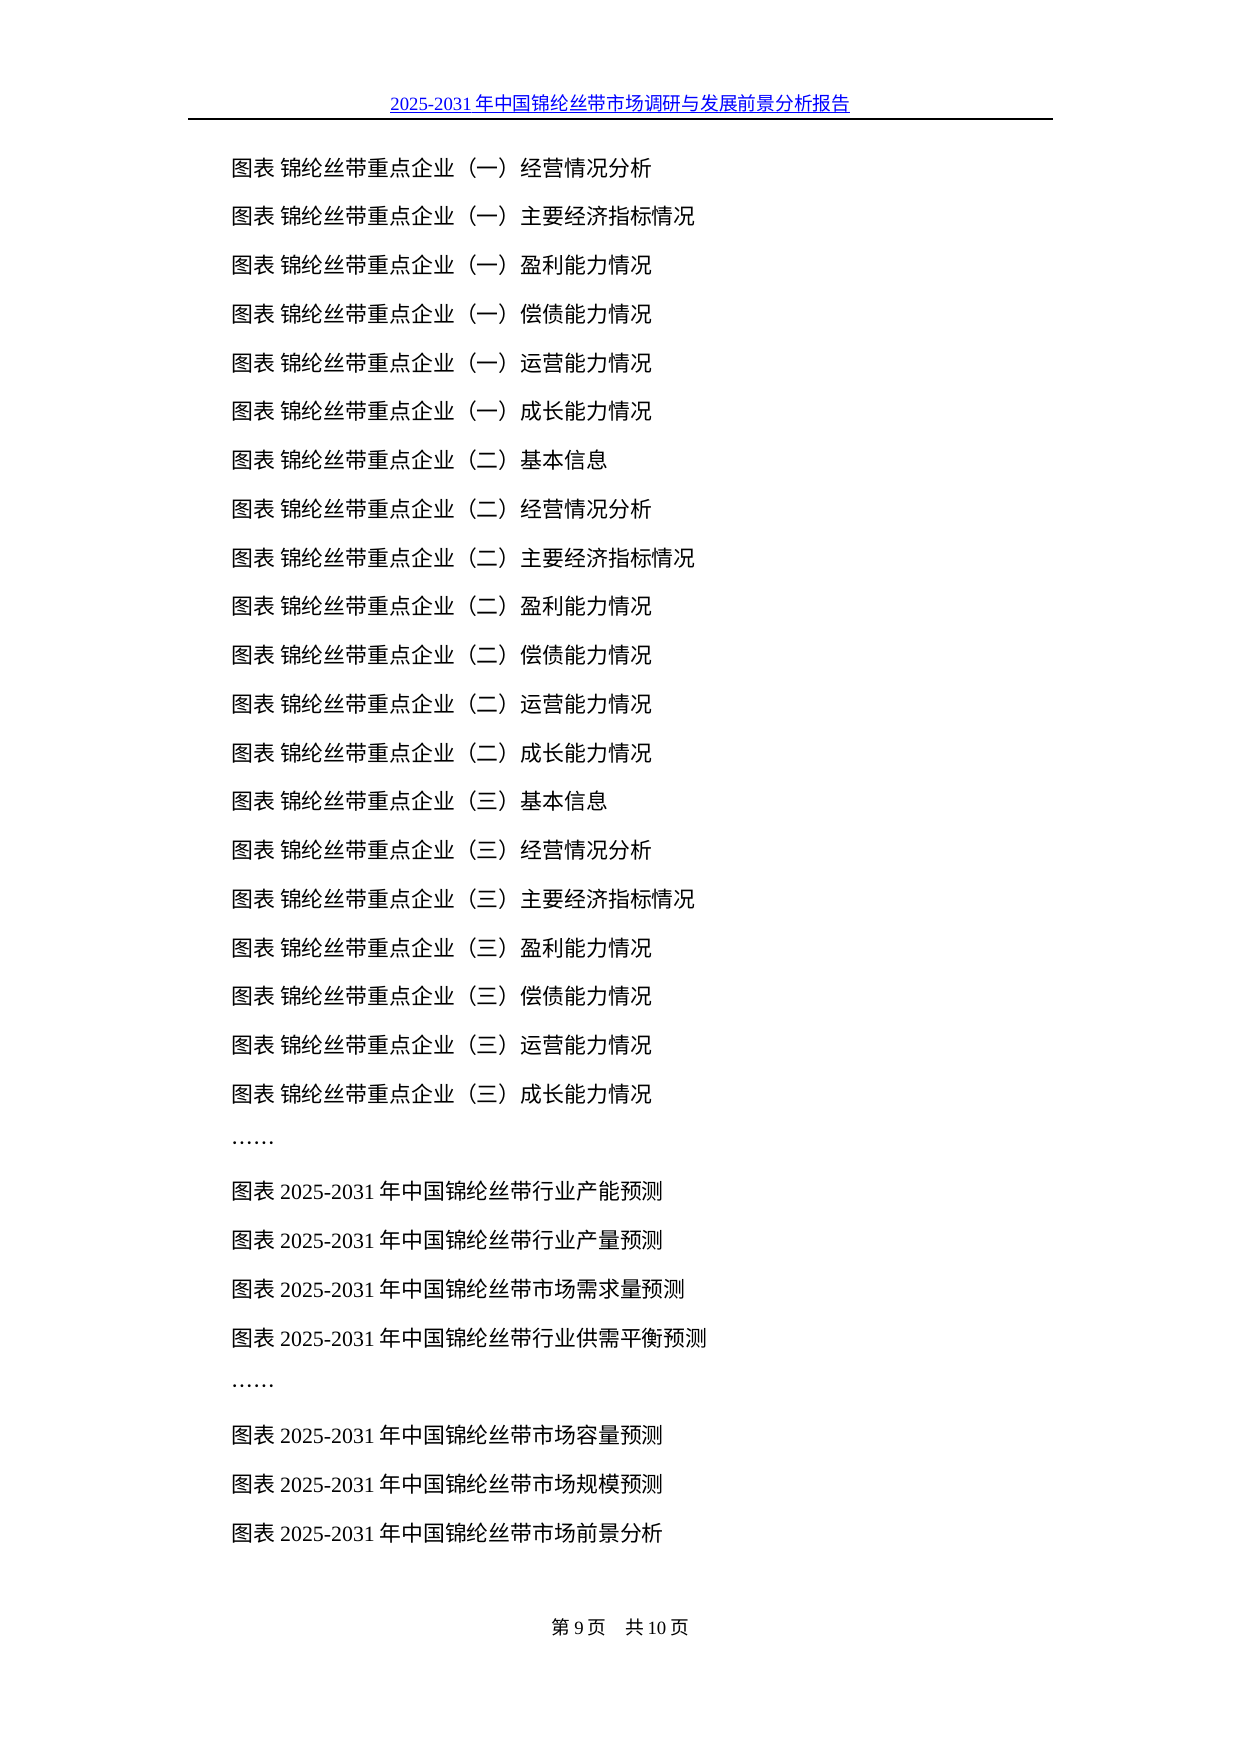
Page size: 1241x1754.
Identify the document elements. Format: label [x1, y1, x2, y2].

text [187, 150, 1053, 1548]
